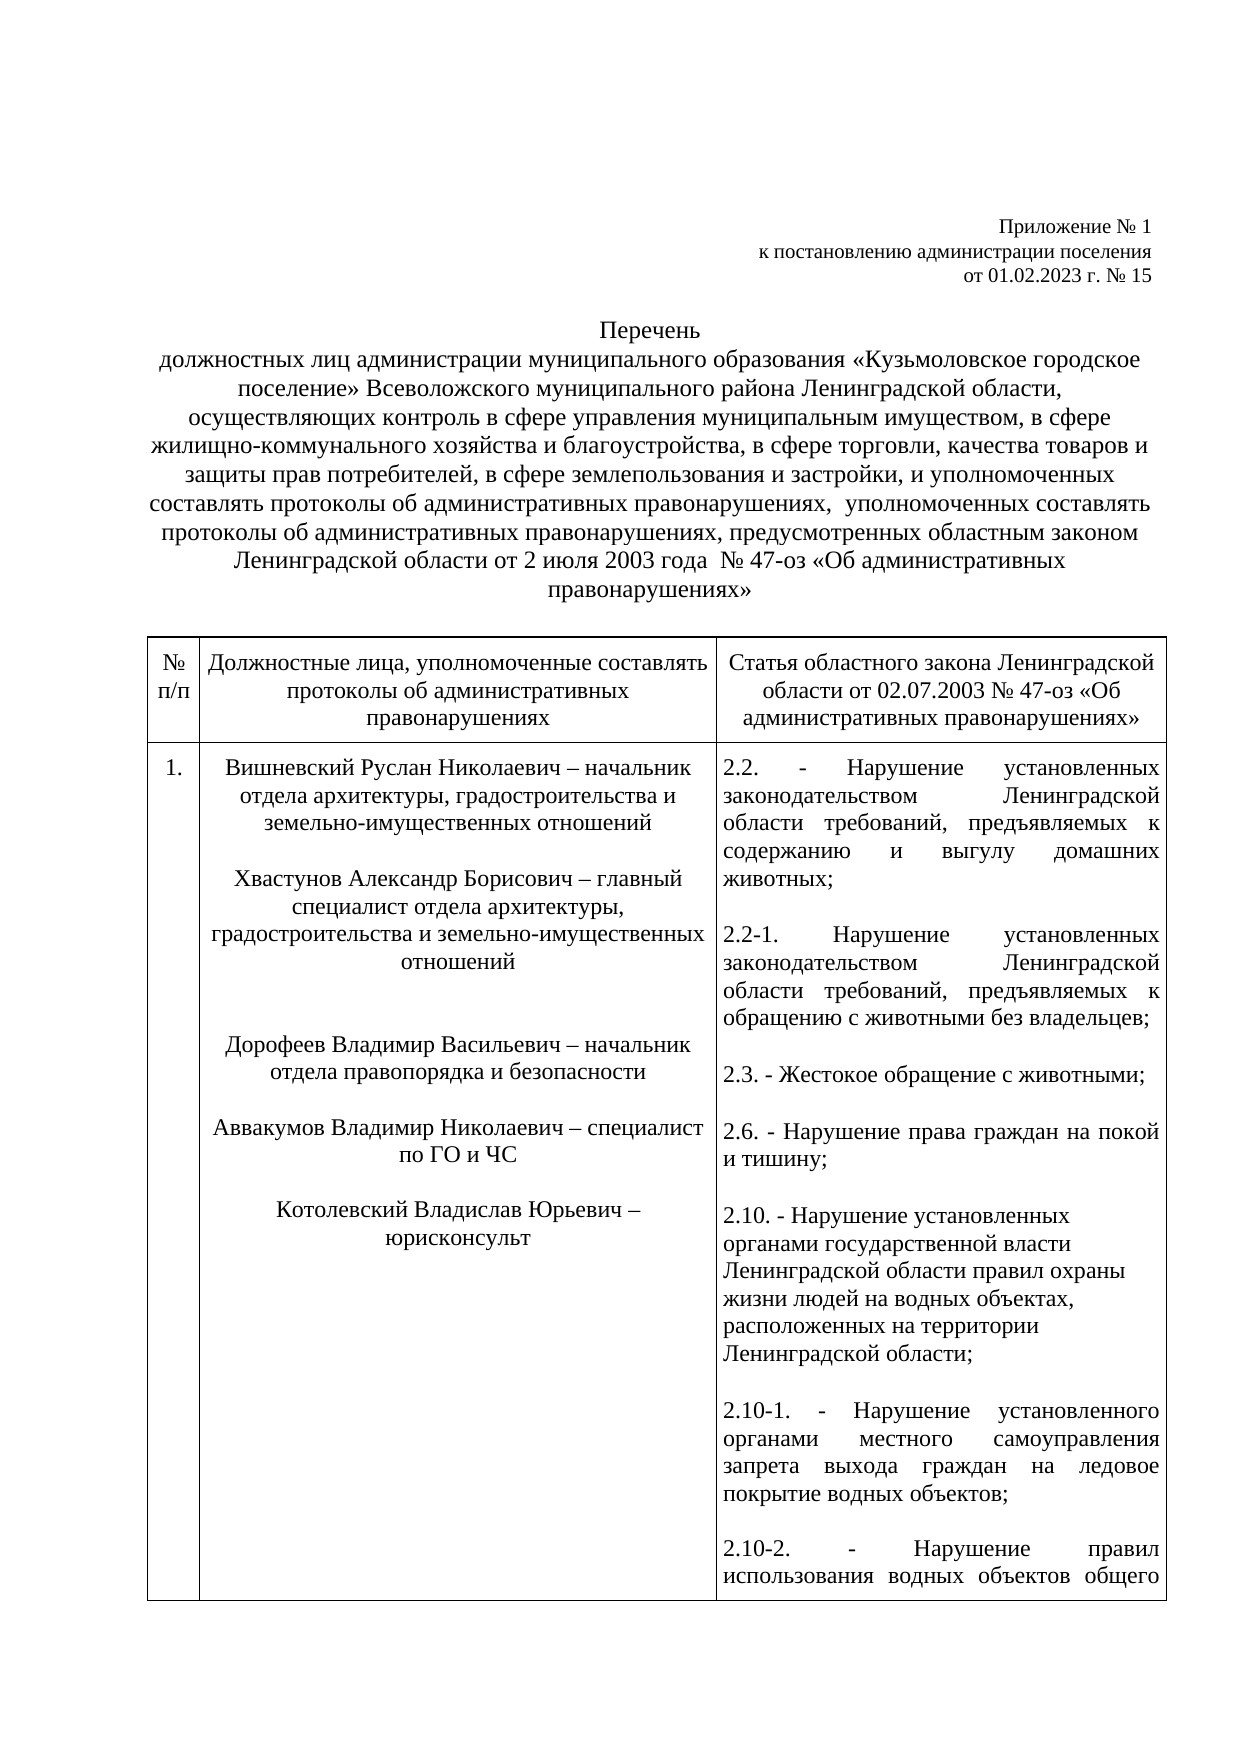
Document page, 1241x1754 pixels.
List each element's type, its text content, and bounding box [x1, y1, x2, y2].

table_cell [717, 743, 1166, 1600]
table_header № п/п [148, 638, 199, 742]
text должностных лиц администрации муниципального образования «Кузьмоловское городское поселение» Всеволожского муниципального района Ленинградской области, осуществляющих контроль в сфере управления муниципальным имуществом, в сфере жилищно-коммунального хозяйства и благоустройства, в сфере торговли, качества товаров и защиты прав потребителей, в сфере землепользования и застройки, и уполномоченных составлять протоколы об административных правонарушениях, уполномоченных составлять протоколы об административных правонарушениях, предусмотренных областным законом Ленинградской области от 2 июля 2003 года № 47-оз «Об административных правонарушениях» [148, 344, 1152, 603]
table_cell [200, 743, 716, 1600]
table_header Должностные лица, уполномоченные составлять протоколы об административных правонарушениях [200, 638, 716, 742]
text Приложение № 1 [148, 214, 1152, 238]
text Перечень [148, 315, 1152, 344]
text от 01.02.2023 г. № 15 [148, 263, 1152, 287]
text к постановлению администрации поселения [148, 238, 1152, 263]
table_cell 1. [148, 743, 199, 1600]
table_header Статья областного закона Ленинградской области от 02.07.2003 № 47-оз «Об административных правонарушениях» [717, 638, 1166, 742]
